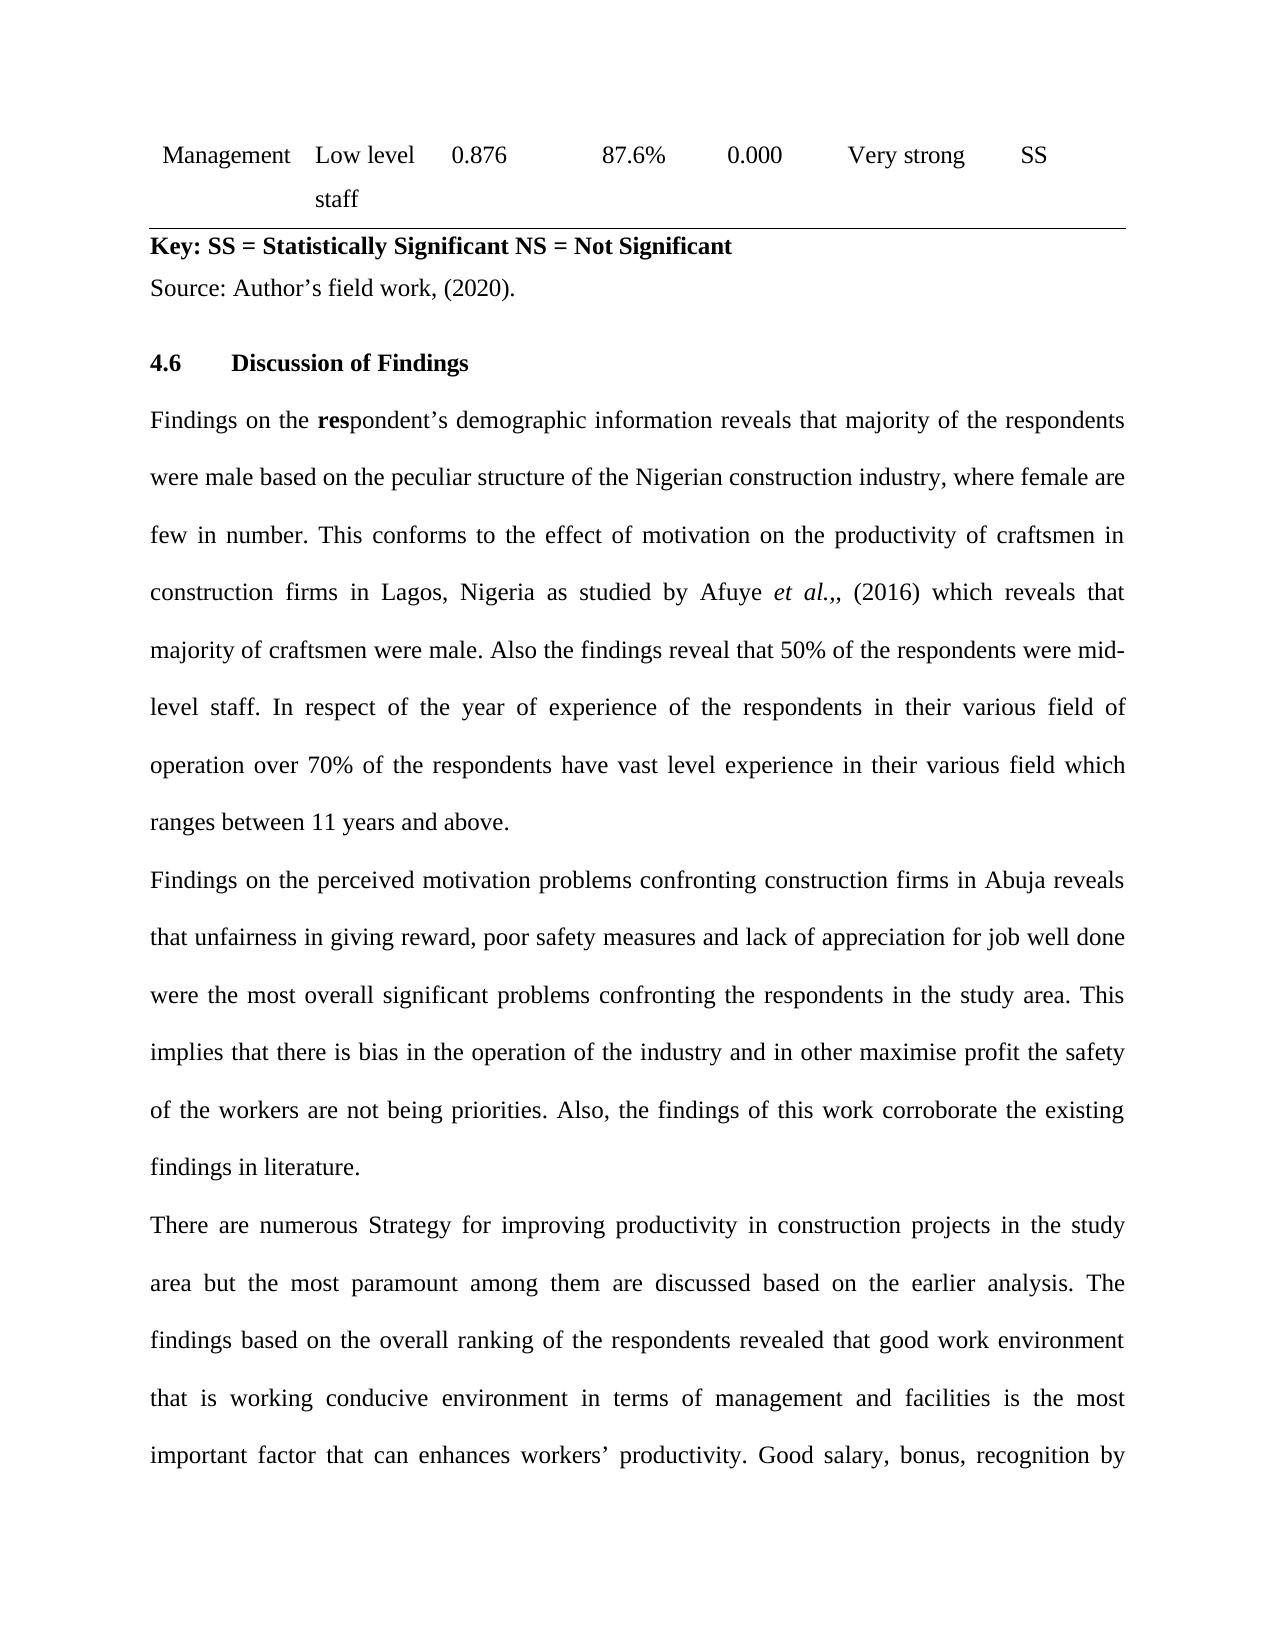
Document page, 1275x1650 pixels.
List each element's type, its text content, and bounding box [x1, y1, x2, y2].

table_header SS [994, 142, 1126, 227]
table_header Very strong [815, 142, 993, 227]
text Findings on the respondent’s demographic information reveals that majority of the respondents were male based on the peculiar structure of the Nigerian construction industry, where female are few in number. This conforms to the effect of motivation on the productivity of craftsmen in construction firms in Lagos, Nigeria as studied by Afuye et al.,, (2016) which reveals that majority of craftsmen were male. Also the findings reveal that 50% of the respondents were mid-level staff. In respect of the year of experience of the respondents in their various field of operation over 70% of the respondents have vast level experience in their various field which ranges between 11 years and above. [150, 405, 1126, 836]
subtitle Discussion of Findings [150, 348, 1158, 377]
table_header Management [149, 142, 303, 227]
table_header 0.000 [697, 142, 815, 227]
table_header 0.876 [434, 142, 555, 227]
table_header Low level staff [304, 142, 433, 227]
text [150, 1210, 1125, 1469]
table_header 87.6% [555, 142, 697, 227]
subtitle Key: SS = Statistically Significant NS = Not Significant [150, 231, 1158, 260]
text Source: Author’s field work, (2020). [150, 273, 1158, 302]
text Findings on the perceived motivation problems confronting construction firms in Abuja reveals that unfairness in giving reward, poor safety measures and lack of appreciation for job well done were the most overall significant problems confronting the respondents in the study area. This implies that there is bias in the operation of the industry and in other maximise profit the safety of the workers are not being priorities. Also, the findings of this work corroborate the existing findings in literature. [150, 865, 1126, 1181]
